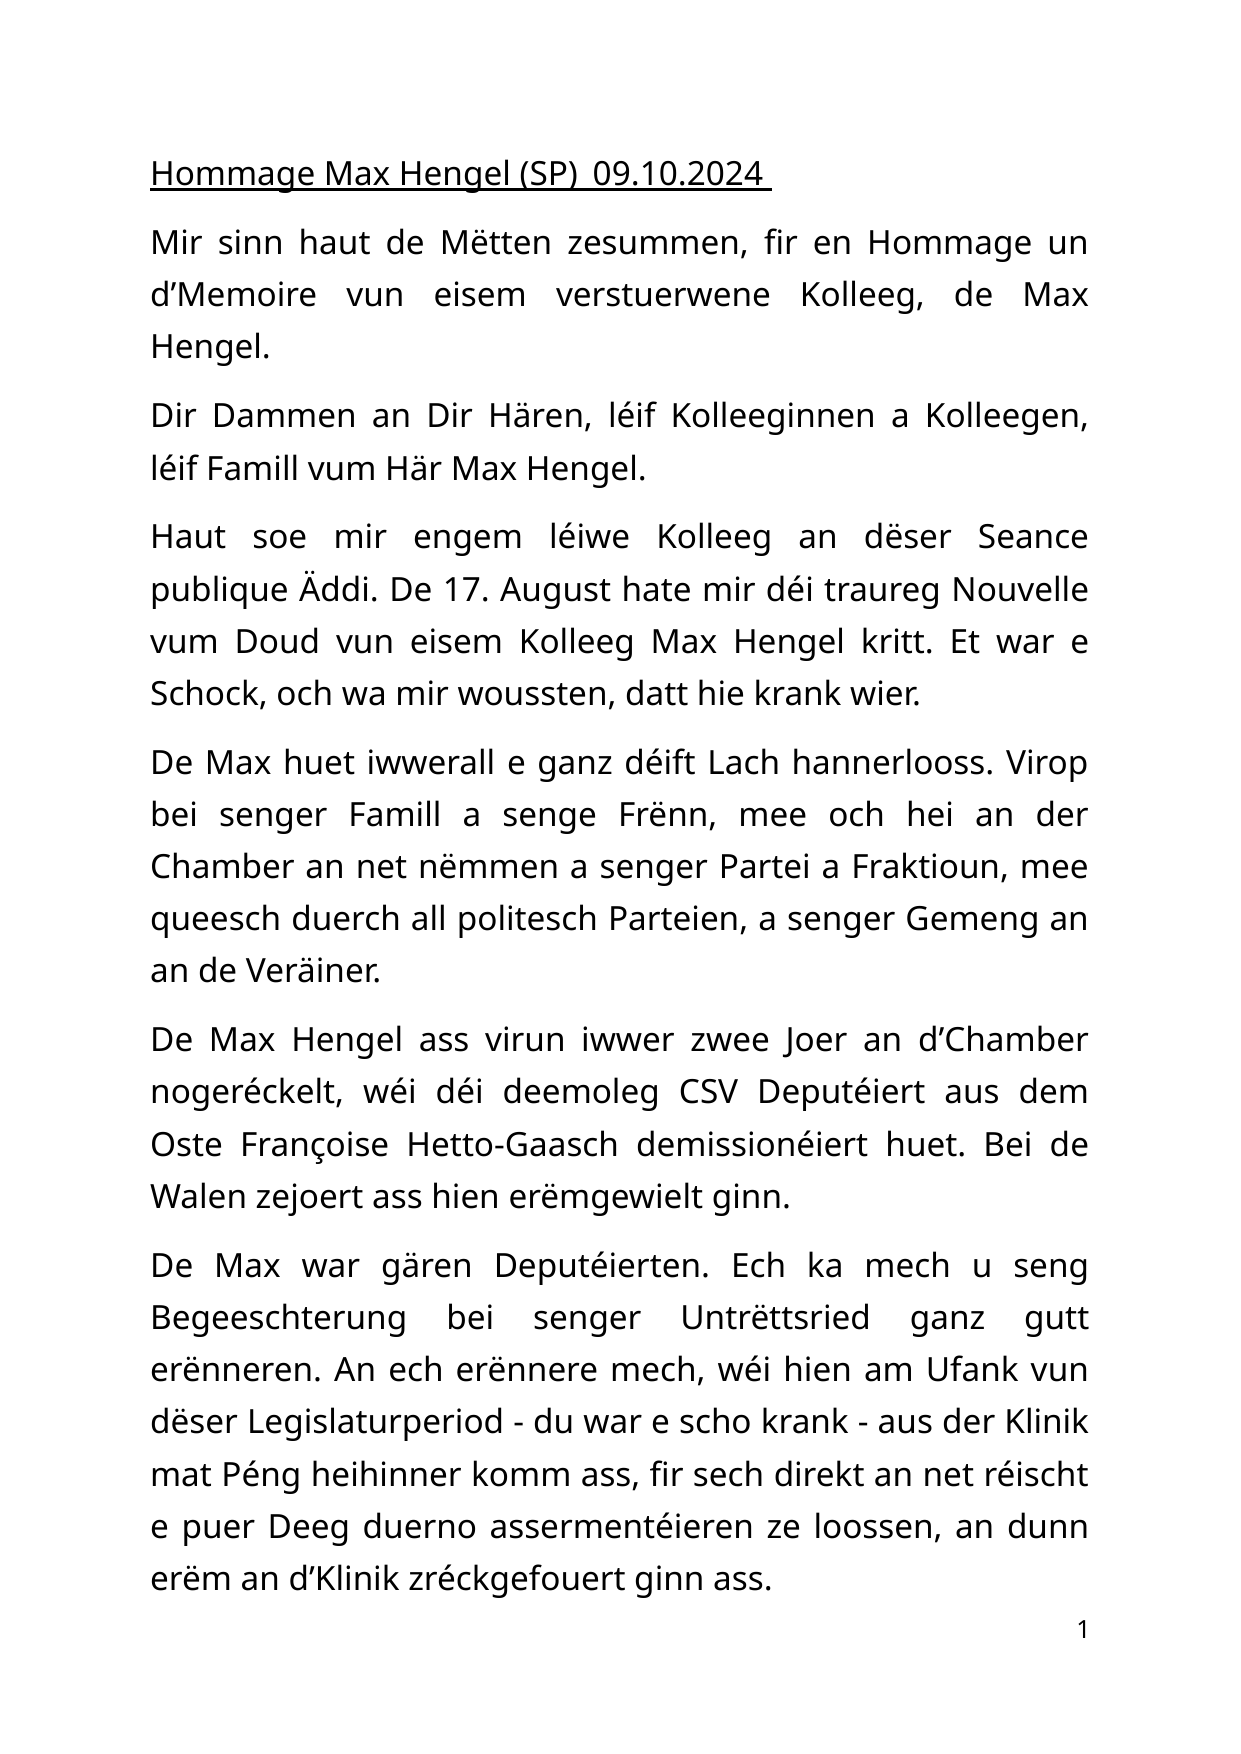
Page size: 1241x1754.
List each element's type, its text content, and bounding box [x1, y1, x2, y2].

text Hommage Max Hengel (SP)_09.10.2024 [150, 150, 1090, 195]
text De Max Hengel ass virun iwwer zwee Joer an d’Chamber nogeréckelt, wéi déi deemoleg CSV Deputéiert aus dem Oste Françoise Hetto-Gaasch demissionéiert huet. Bei de Walen zejoert ass hien erëmgewielt ginn. [150, 1016, 1090, 1218]
text Haut soe mir engem léiwe Kolleeg an dëser Seance publique Äddi. De 17. August hate mir déi traureg Nouvelle vum Doud vun eisem Kolleeg Max Hengel kritt. Et war e Schock, och wa mir woussten, datt hie krank wier. [150, 513, 1090, 715]
text De Max war gären Deputéierten. Ech ka mech u seng Begeeschterung bei senger Untrëttsried ganz gutt erënneren. An ech erënnere mech, wéi hien am Ufank vun dëser Legislaturperiod - du war e scho krank - aus der Klinik mat Péng heihinner komm ass, fir sech direkt an net réischt e puer Deeg duerno assermentéieren ze loossen, an dunn erëm an d’Klinik zréckgefouert ginn ass. [150, 1242, 1090, 1600]
text Dir Dammen an Dir Hären, léif Kolleeginnen a Kolleegen, léif Famill vum Här Max Hengel. [150, 392, 1090, 490]
text Mir sinn haut de Mëtten zesummen, fir en Hommage un d’Memoire vun eisem verstuerwene Kolleeg, de Max Hengel. [150, 219, 1090, 369]
text De Max huet iwwerall e ganz déift Lach hannerlooss. Virop bei senger Famill a senge Frënn, mee och hei an der Chamber an net nëmmen a senger Partei a Fraktioun, mee queesch duerch all politesch Parteien, a senger Gemeng an an de Veräiner. [150, 738, 1090, 993]
